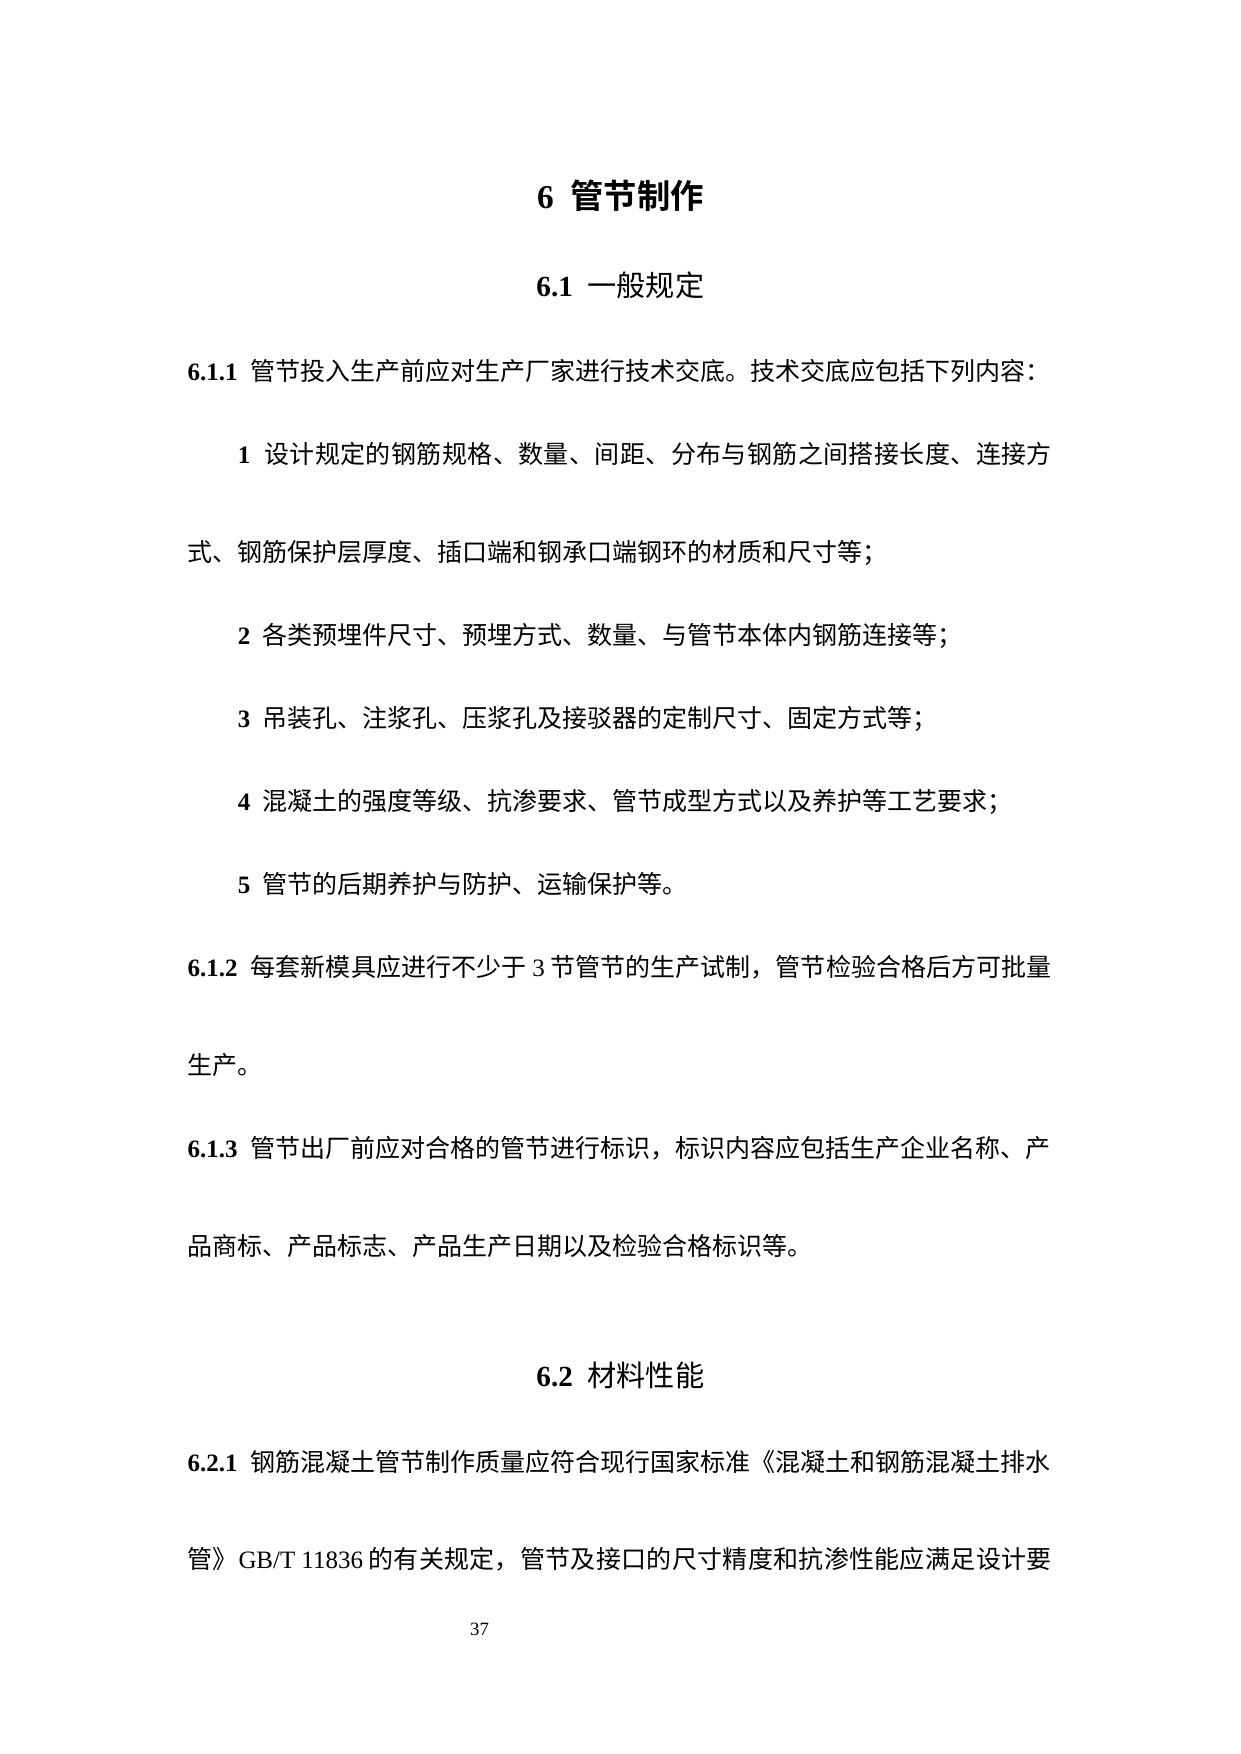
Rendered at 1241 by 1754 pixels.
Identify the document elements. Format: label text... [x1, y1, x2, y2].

text 6 管节制作 [187, 162, 1053, 227]
text 6.2 材料性能 [187, 1342, 1053, 1407]
text 3 吊装孔、注浆孔、压浆孔及接驳器的定制尺寸、固定方式等； [187, 684, 1053, 749]
text 6.1.3 管节出厂前应对合格的管节进行标识，标识内容应包括生产企业名称、产品商标、产品标志、产品生产日期以及检验合格标识等。 [187, 1114, 1053, 1277]
text 5 管节的后期养护与防护、运输保护等。 [187, 850, 1053, 915]
text 6.1.1 管节投入生产前应对生产厂家进行技术交底。技术交底应包括下列内容： [187, 337, 1053, 402]
text 2 各类预埋件尺寸、预埋方式、数量、与管节本体内钢筋连接等； [187, 601, 1053, 666]
text 4 混凝土的强度等级、抗渗要求、管节成型方式以及养护等工艺要求； [187, 767, 1053, 832]
text 6.1 一般规定 [187, 251, 1053, 316]
text 1 设计规定的钢筋规格、数量、间距、分布与钢筋之间搭接长度、连接方式、钢筋保护层厚度、插口端和钢承口端钢环的材质和尺寸等； [187, 420, 1053, 583]
text 6.1.2 每套新模具应进行不少于3节管节的生产试制，管节检验合格后方可批量生产。 [187, 933, 1053, 1096]
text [187, 1428, 1053, 1590]
